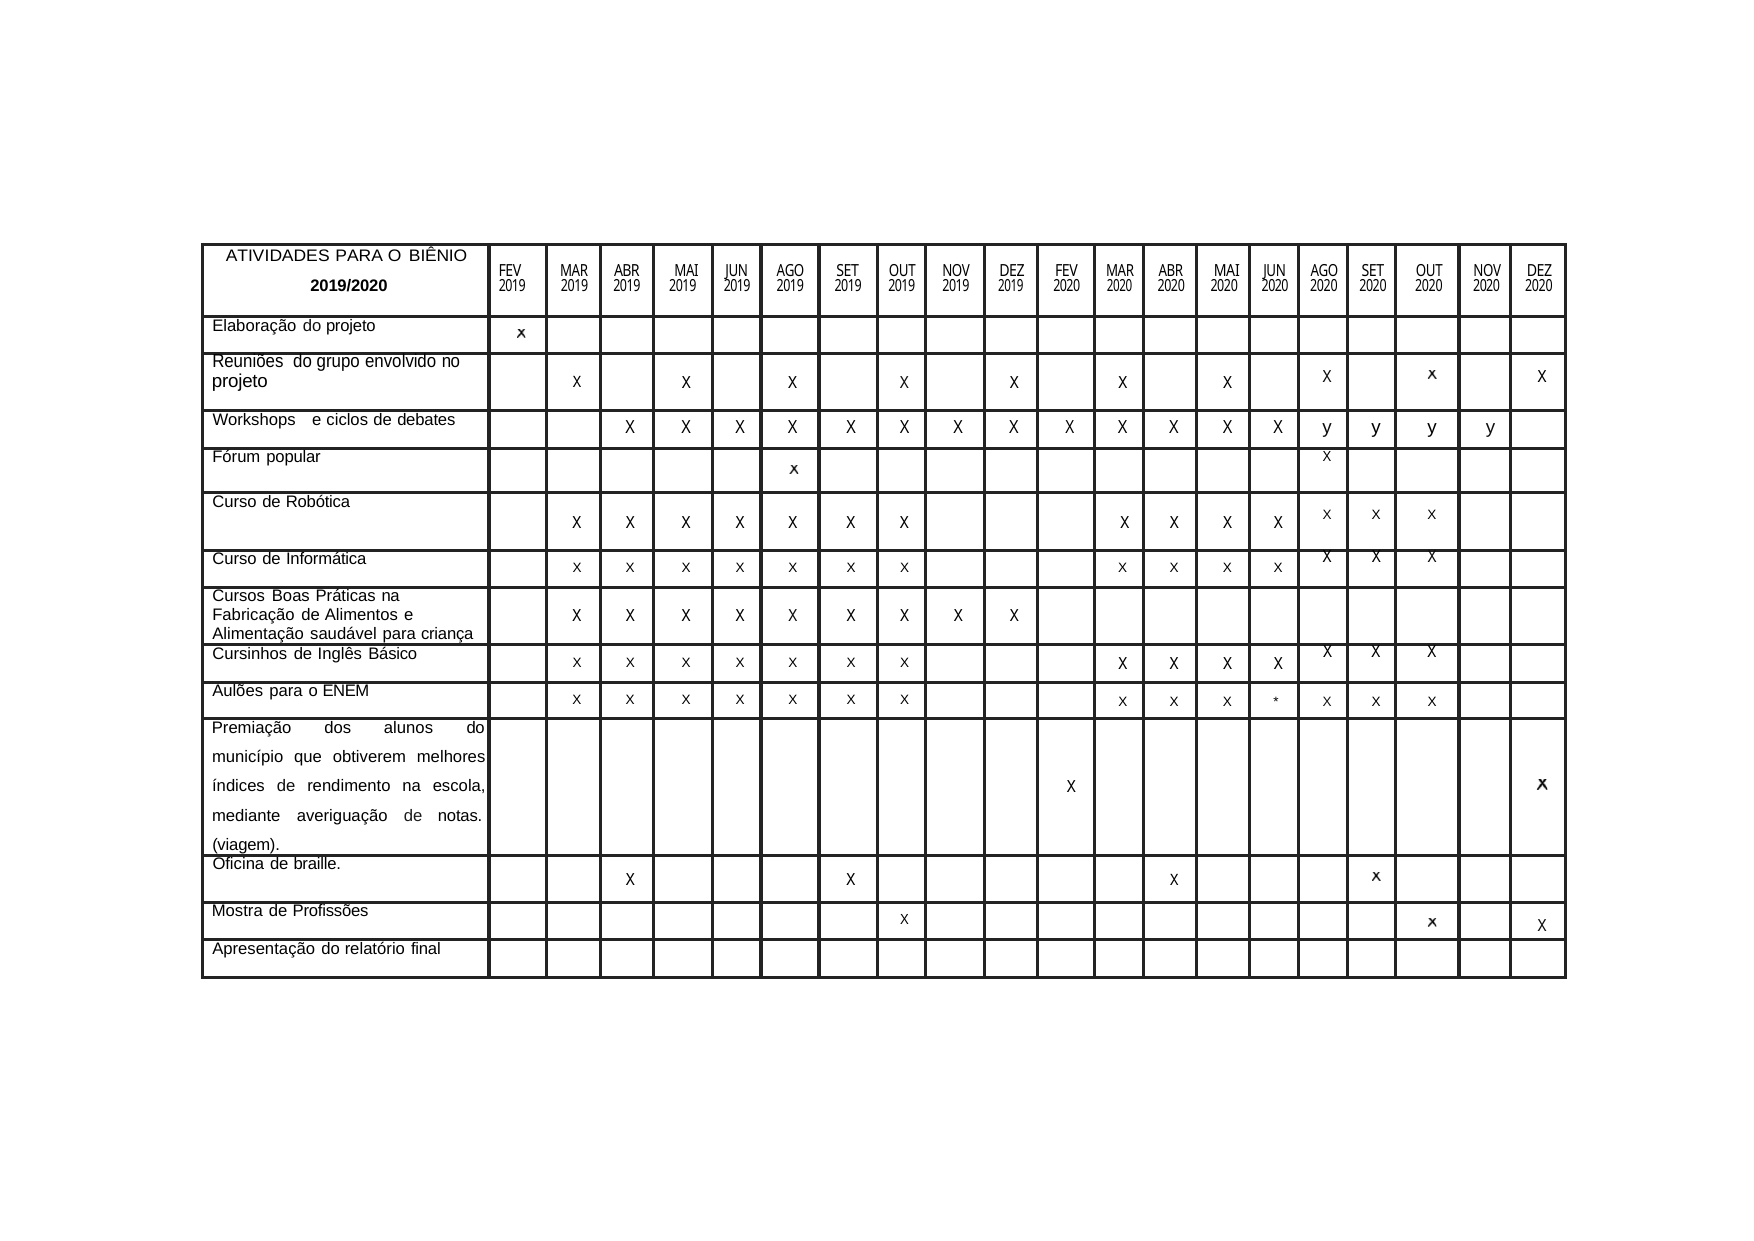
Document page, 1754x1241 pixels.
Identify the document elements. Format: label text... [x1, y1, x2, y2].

table_cell [491, 589, 545, 643]
table_cell [1251, 450, 1297, 491]
table_cell X [655, 646, 711, 681]
table_cell [714, 904, 759, 938]
table_cell X [879, 904, 924, 938]
table_cell X [821, 494, 876, 548]
picture [517, 329, 526, 338]
table_cell X [821, 646, 876, 681]
table_cell [602, 318, 652, 352]
table_cell [763, 941, 817, 976]
table_cell [1397, 318, 1457, 352]
table_cell [714, 941, 759, 976]
table_cell [1300, 589, 1346, 643]
table_cell [548, 450, 599, 491]
table_cell [1397, 450, 1457, 491]
table_cell X [1096, 412, 1142, 447]
table_header NOV 2020 [1461, 246, 1509, 314]
table_cell X [655, 552, 711, 586]
table_cell [763, 318, 817, 352]
table_cell [655, 720, 711, 854]
table_cell [1251, 941, 1297, 976]
table_cell [1039, 450, 1093, 491]
table_cell [1300, 720, 1346, 854]
table_cell [986, 646, 1036, 681]
table_cell y [1461, 412, 1509, 447]
table_cell X [1096, 684, 1142, 717]
table_cell [1512, 318, 1564, 352]
table_cell X [1349, 684, 1394, 717]
table_cell X [1512, 904, 1564, 938]
table_cell [821, 720, 876, 854]
table_cell [1198, 720, 1248, 854]
table_cell [1512, 589, 1564, 643]
table_cell [491, 355, 545, 409]
table_cell X [714, 684, 759, 717]
table_cell [1039, 318, 1093, 352]
table_cell [1349, 941, 1394, 976]
table_cell X [1198, 355, 1248, 409]
table_cell X [1300, 552, 1346, 586]
table_cell [1039, 494, 1093, 548]
table_cell X [1096, 552, 1142, 586]
table_cell [1461, 589, 1509, 643]
table_cell [1461, 720, 1509, 854]
table_cell X [763, 412, 817, 447]
table_cell [1039, 857, 1093, 901]
table_cell [1096, 589, 1142, 643]
table_cell [655, 318, 711, 352]
table_cell X [1251, 494, 1297, 548]
table_cell X [879, 355, 924, 409]
table_cell X [548, 589, 599, 643]
table_cell [1397, 857, 1457, 901]
table_cell X [548, 684, 599, 717]
table_cell X [714, 589, 759, 643]
table_cell X [655, 684, 711, 717]
table_cell Mostra de Profissões [204, 904, 487, 938]
table_header NOV 2019 [927, 246, 983, 314]
table_cell [491, 552, 545, 586]
table_cell X [602, 494, 652, 548]
table_cell [1251, 720, 1297, 854]
table_cell [1251, 355, 1297, 409]
table_cell X [1251, 646, 1297, 681]
table_cell [879, 857, 924, 901]
table_cell [1039, 684, 1093, 717]
table_cell X [1145, 494, 1195, 548]
table_cell [1397, 355, 1457, 409]
table_cell [1397, 904, 1457, 938]
table_cell [1300, 904, 1346, 938]
table_cell [1096, 941, 1142, 976]
table_cell X [1251, 552, 1297, 586]
table_cell X [1300, 494, 1346, 548]
table_cell X [655, 412, 711, 447]
table_cell [986, 684, 1036, 717]
table_cell [1145, 904, 1195, 938]
table_cell X [548, 355, 599, 409]
table_cell X [821, 412, 876, 447]
table_cell [1145, 318, 1195, 352]
table_header SET 2019 [821, 246, 876, 314]
table_cell y [1349, 412, 1394, 447]
table_header MAI 2019 [655, 246, 711, 314]
table_cell Premiação dos alunos do município que obtiverem melhores índices de rendimento na escola, mediante averiguação de notas. (viagem). [204, 720, 487, 854]
table_cell [986, 494, 1036, 548]
table_cell [1512, 646, 1564, 681]
table_cell X [1300, 355, 1346, 409]
table_cell Aulões para o ENEM [204, 684, 487, 717]
table_cell [548, 720, 599, 854]
table_header JUN 2019 [714, 246, 759, 314]
table_cell [1512, 684, 1564, 717]
picture [1536, 779, 1548, 790]
table_cell [927, 684, 983, 717]
table_cell [986, 941, 1036, 976]
table_cell X [602, 589, 652, 643]
table_cell X [1039, 412, 1093, 447]
table_cell [927, 450, 983, 491]
table_cell [821, 318, 876, 352]
table_cell [1300, 941, 1346, 976]
table_cell X [986, 355, 1036, 409]
table_cell [602, 904, 652, 938]
table_cell X [1349, 552, 1394, 586]
table_cell [1198, 904, 1248, 938]
table_cell X [1039, 720, 1093, 854]
table_cell [986, 720, 1036, 854]
table_cell X [1300, 646, 1346, 681]
table_cell [927, 318, 983, 352]
table_cell [491, 684, 545, 717]
table_cell [491, 904, 545, 938]
table_cell [1512, 552, 1564, 586]
table_cell [714, 857, 759, 901]
table_cell [1096, 318, 1142, 352]
table_cell [1349, 318, 1394, 352]
table_cell [1461, 318, 1509, 352]
table_cell X [655, 494, 711, 548]
table_cell [491, 450, 545, 491]
table_cell [986, 450, 1036, 491]
table_header ABR 2019 [602, 246, 652, 314]
table_cell [821, 941, 876, 976]
table_cell [714, 355, 759, 409]
table_cell X [1198, 684, 1248, 717]
table_cell [602, 355, 652, 409]
table_cell [1251, 589, 1297, 643]
table_cell [1096, 904, 1142, 938]
table_cell [1461, 684, 1509, 717]
table_cell [1251, 904, 1297, 938]
table_cell [986, 552, 1036, 586]
table_cell [879, 720, 924, 854]
table_cell X [1349, 646, 1394, 681]
table_cell [1461, 941, 1509, 976]
table_cell [548, 412, 599, 447]
table_cell X [763, 494, 817, 548]
table_cell [491, 941, 545, 976]
table_cell [1251, 857, 1297, 901]
table_cell X [1145, 857, 1195, 901]
table_cell X [1145, 552, 1195, 586]
table_cell [1461, 552, 1509, 586]
table_cell X [548, 494, 599, 548]
table_cell Curso de Informática [204, 552, 487, 586]
table_cell [1198, 318, 1248, 352]
table_cell [1096, 450, 1142, 491]
table_header MAR 2019 [548, 246, 599, 314]
table_cell [927, 552, 983, 586]
table_header DEZ 2019 [986, 246, 1036, 314]
table_cell X [821, 552, 876, 586]
table_cell X [986, 589, 1036, 643]
table_cell [491, 646, 545, 681]
table_cell [1512, 720, 1564, 854]
picture [1427, 370, 1437, 379]
table_cell X [1397, 684, 1457, 717]
table_cell X [1198, 494, 1248, 548]
table_cell X [763, 355, 817, 409]
table_cell [1096, 857, 1142, 901]
table_cell [491, 857, 545, 901]
table_cell X [879, 684, 924, 717]
table_cell [821, 450, 876, 491]
table_cell [1300, 857, 1346, 901]
table_cell [1251, 318, 1297, 352]
table_header FEV 2020 [1039, 246, 1093, 314]
table_cell [927, 857, 983, 901]
table_cell [763, 857, 817, 901]
table_cell [1198, 589, 1248, 643]
table_cell [655, 941, 711, 976]
table_cell Workshops e ciclos de debates [204, 412, 487, 447]
table_cell X [879, 494, 924, 548]
table_cell X [1300, 450, 1346, 491]
table_cell Reuniões do grupo envolvido no projeto [204, 355, 487, 409]
table_cell [1039, 552, 1093, 586]
table_cell [1512, 450, 1564, 491]
table_cell Fórum popular [204, 450, 487, 491]
table_cell X [1145, 412, 1195, 447]
table_cell X [1397, 494, 1457, 548]
table_cell [1145, 941, 1195, 976]
table_header MAI 2020 [1198, 246, 1248, 314]
table_cell X [602, 412, 652, 447]
table_cell [548, 318, 599, 352]
table_cell X [1096, 494, 1142, 548]
table_cell [602, 450, 652, 491]
table_cell [491, 720, 545, 854]
table_cell * [1251, 684, 1297, 717]
table_cell [927, 720, 983, 854]
table_cell [1349, 857, 1394, 901]
table_cell [1349, 904, 1394, 938]
table_cell X [714, 646, 759, 681]
table_cell [548, 941, 599, 976]
table_cell X [1145, 646, 1195, 681]
table_cell [1512, 941, 1564, 976]
table_cell [1198, 857, 1248, 901]
table_cell X [763, 589, 817, 643]
table_cell X [1251, 412, 1297, 447]
table_cell [491, 494, 545, 548]
table_cell [1198, 450, 1248, 491]
table_cell [879, 941, 924, 976]
table_cell [602, 941, 652, 976]
table_cell [1300, 318, 1346, 352]
table_header OUT 2020 [1397, 246, 1457, 314]
table_cell X [548, 646, 599, 681]
table_cell [1039, 941, 1093, 976]
table_cell [491, 412, 545, 447]
table_cell X [1397, 552, 1457, 586]
table_cell X [714, 412, 759, 447]
table_cell X [763, 552, 817, 586]
table_cell [1512, 494, 1564, 548]
table_cell X [1096, 646, 1142, 681]
table_cell X [927, 412, 983, 447]
table_cell [1461, 857, 1509, 901]
table_cell X [879, 589, 924, 643]
table_cell [927, 355, 983, 409]
table_cell [763, 450, 817, 491]
table_header AGO 2020 [1300, 246, 1346, 314]
table_cell y [1397, 412, 1457, 447]
table_cell Elaboração do projeto [204, 318, 487, 352]
table_cell [1039, 589, 1093, 643]
table_header SET 2020 [1349, 246, 1394, 314]
table_cell X [602, 646, 652, 681]
table_cell X [714, 494, 759, 548]
table_cell [879, 318, 924, 352]
table_cell [1461, 494, 1509, 548]
table_cell [763, 720, 817, 854]
table_cell X [1198, 646, 1248, 681]
table_cell Oficina de braille. [204, 857, 487, 901]
table_header ATIVIDADES PARA O BIÊNIO 2019/2020 [204, 246, 487, 314]
table_cell [1039, 904, 1093, 938]
table_cell [986, 857, 1036, 901]
table_cell X [1096, 355, 1142, 409]
table_cell X [1397, 646, 1457, 681]
table_cell [714, 720, 759, 854]
table_cell [1397, 941, 1457, 976]
table_cell [1461, 450, 1509, 491]
table_cell [1397, 589, 1457, 643]
table_cell X [763, 646, 817, 681]
table_cell X [879, 412, 924, 447]
table_cell [714, 318, 759, 352]
table_cell [714, 450, 759, 491]
table_cell [927, 646, 983, 681]
table_cell X [1198, 412, 1248, 447]
table_cell [927, 494, 983, 548]
table_cell [1039, 646, 1093, 681]
table_cell [1349, 720, 1394, 854]
table_cell [1145, 355, 1195, 409]
table_cell X [602, 552, 652, 586]
table_cell [1397, 720, 1457, 854]
table_cell X [655, 355, 711, 409]
table_cell [1512, 857, 1564, 901]
table_cell Curso de Robótica [204, 494, 487, 548]
table_cell [1198, 941, 1248, 976]
table_cell y [1300, 412, 1346, 447]
table_header ABR 2020 [1145, 246, 1195, 314]
table_header JUN 2020 [1251, 246, 1297, 314]
table_cell [491, 318, 545, 352]
table_cell Cursos Boas Práticas na Fabricação de Alimentos e Alimentação saudável para criança [204, 589, 487, 643]
table_cell [1461, 355, 1509, 409]
table_cell [986, 904, 1036, 938]
table_cell [655, 904, 711, 938]
table_cell Cursinhos de Inglês Básico [204, 646, 487, 681]
table_header MAR 2020 [1096, 246, 1142, 314]
table_cell [1512, 412, 1564, 447]
table_cell X [821, 857, 876, 901]
table_cell [1145, 589, 1195, 643]
table_cell [655, 857, 711, 901]
table_cell [763, 904, 817, 938]
table_cell X [1300, 684, 1346, 717]
picture [1427, 918, 1437, 927]
table_cell [986, 318, 1036, 352]
table_cell [548, 904, 599, 938]
table_header AGO 2019 [763, 246, 817, 314]
table_cell [1349, 589, 1394, 643]
table_cell [821, 355, 876, 409]
table_cell X [548, 552, 599, 586]
table_cell X [1198, 552, 1248, 586]
table_header OUT 2019 [879, 246, 924, 314]
table_cell X [821, 589, 876, 643]
table_cell [927, 941, 983, 976]
table_cell [602, 720, 652, 854]
table_cell X [986, 412, 1036, 447]
table_cell [821, 904, 876, 938]
table_cell [1145, 720, 1195, 854]
table_header FEV 2019 [491, 246, 545, 314]
table_cell X [1145, 684, 1195, 717]
table_header DEZ 2020 [1512, 246, 1564, 314]
table_cell X [602, 857, 652, 901]
table_cell [548, 857, 599, 901]
table_cell [1096, 720, 1142, 854]
table_cell [1461, 904, 1509, 938]
table_cell X [655, 589, 711, 643]
table_cell X [714, 552, 759, 586]
table_cell [1039, 355, 1093, 409]
table_cell [927, 904, 983, 938]
picture [1372, 872, 1381, 881]
table_cell [1145, 450, 1195, 491]
table_cell [1349, 450, 1394, 491]
table_cell X [821, 684, 876, 717]
table_cell X [602, 684, 652, 717]
table_cell [655, 450, 711, 491]
picture [789, 465, 799, 474]
table_cell [1461, 646, 1509, 681]
table_cell [1349, 355, 1394, 409]
table_cell X [879, 552, 924, 586]
table_cell X [1512, 355, 1564, 409]
table_cell X [1349, 494, 1394, 548]
table_cell Apresentação do relatório final [204, 941, 487, 976]
table_cell [879, 450, 924, 491]
table_cell X [927, 589, 983, 643]
table_cell X [879, 646, 924, 681]
table_cell X [763, 684, 817, 717]
